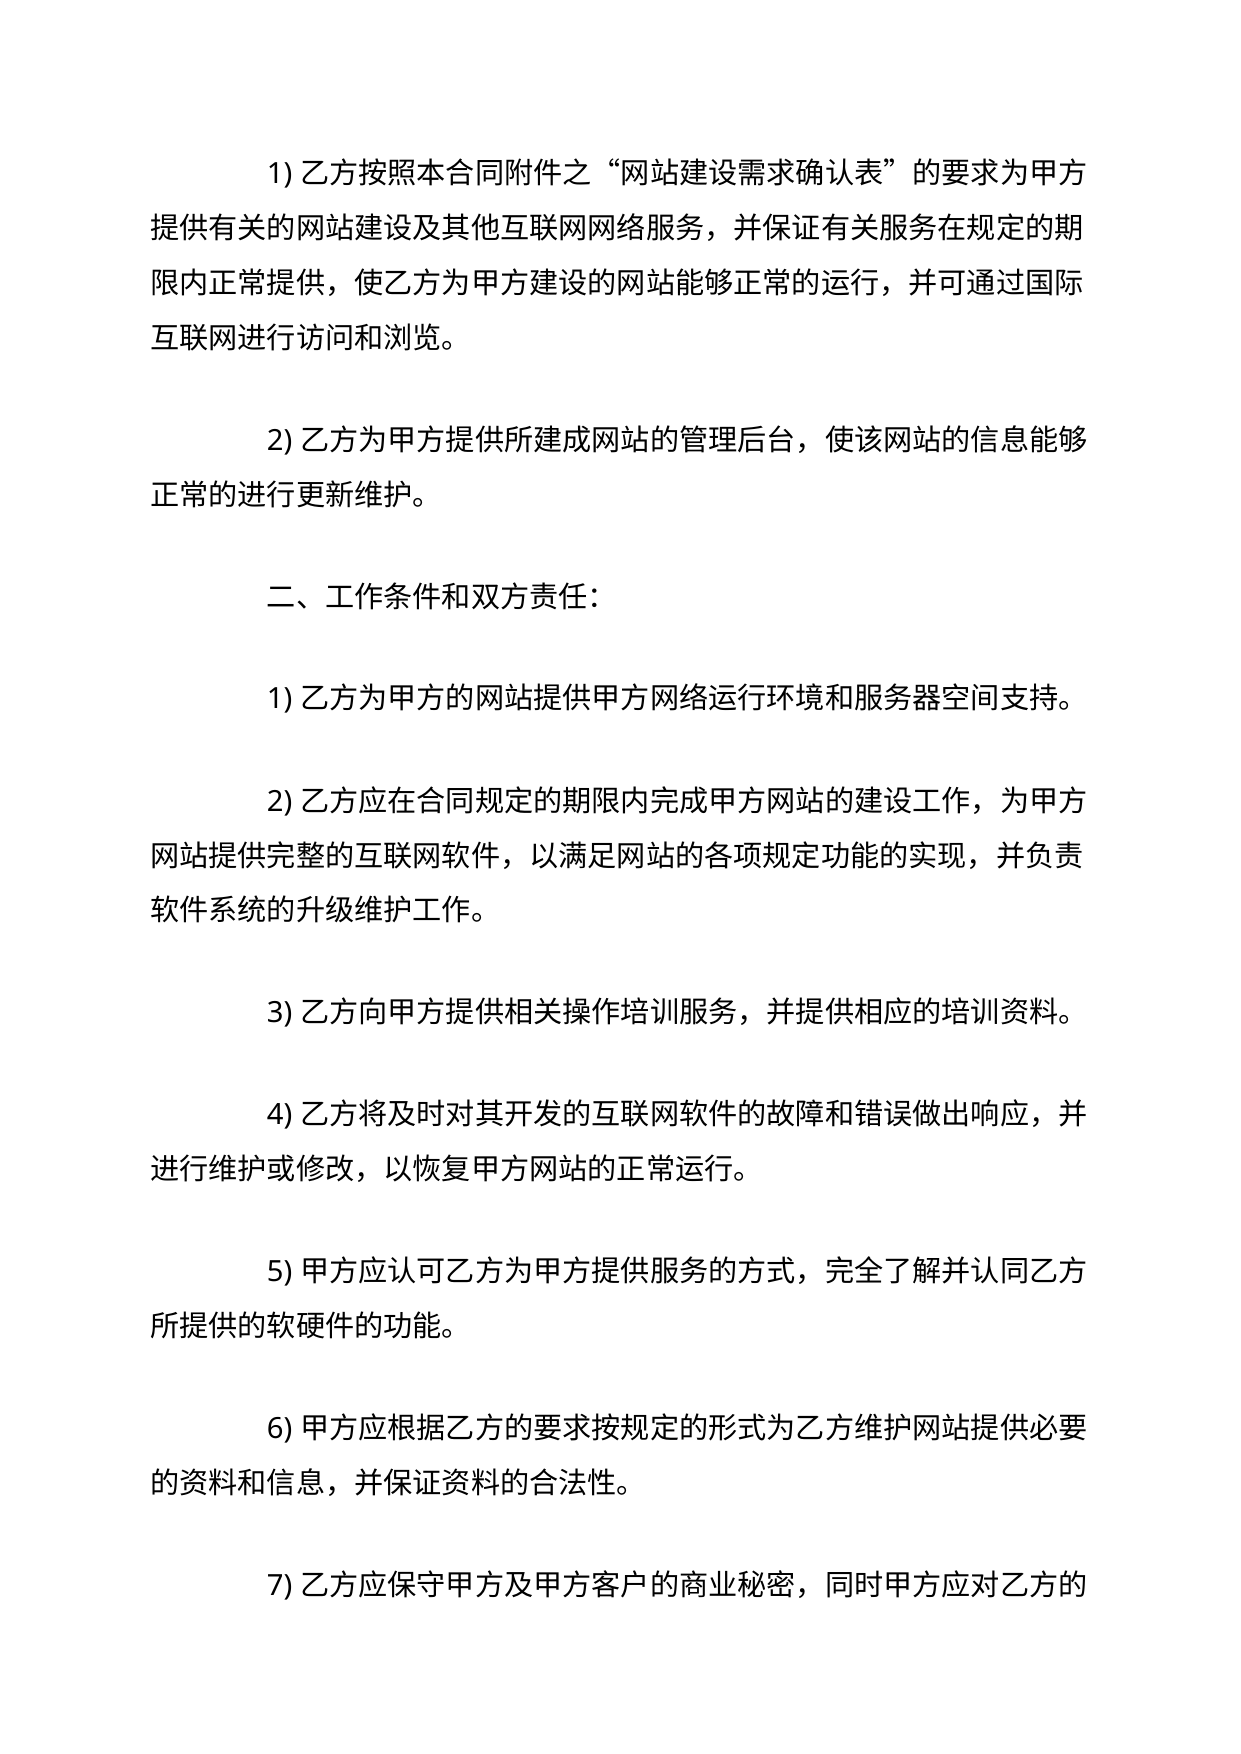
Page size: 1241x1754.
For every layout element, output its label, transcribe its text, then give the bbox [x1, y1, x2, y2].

text 6) 甲方应根据乙方的要求按规定的形式为乙方维护网站提供必要的资料和信息，并保证资料的合法性。 [150, 1404, 1090, 1502]
text 5) 甲方应认可乙方为甲方提供服务的方式，完全了解并认同乙方所提供的软硬件的功能。 [150, 1247, 1090, 1345]
text 二、工作条件和双方责任： [150, 573, 1090, 616]
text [150, 1561, 1090, 1603]
text 4) 乙方将及时对其开发的互联网软件的故障和错误做出响应，并进行维护或修改，以恢复甲方网站的正常运行。 [150, 1091, 1090, 1188]
text 1) 乙方按照本合同附件之“网站建设需求确认表”的要求为甲方提供有关的网站建设及其他互联网网络服务，并保证有关服务在规定的期限内正常提供，使乙方为甲方建设的网站能够正常的运行，并可通过国际互联网进行访问和浏览。 [150, 150, 1090, 357]
text 2) 乙方为甲方提供所建成网站的管理后台，使该网站的信息能够正常的进行更新维护。 [150, 417, 1090, 514]
text 2) 乙方应在合同规定的期限内完成甲方网站的建设工作，为甲方网站提供完整的互联网软件，以满足网站的各项规定功能的实现，并负责软件系统的升级维护工作。 [150, 777, 1090, 929]
text 3) 乙方向甲方提供相关操作培训服务，并提供相应的培训资料。 [150, 989, 1090, 1031]
text 1) 乙方为甲方的网站提供甲方网络运行环境和服务器空间支持。 [150, 675, 1090, 717]
